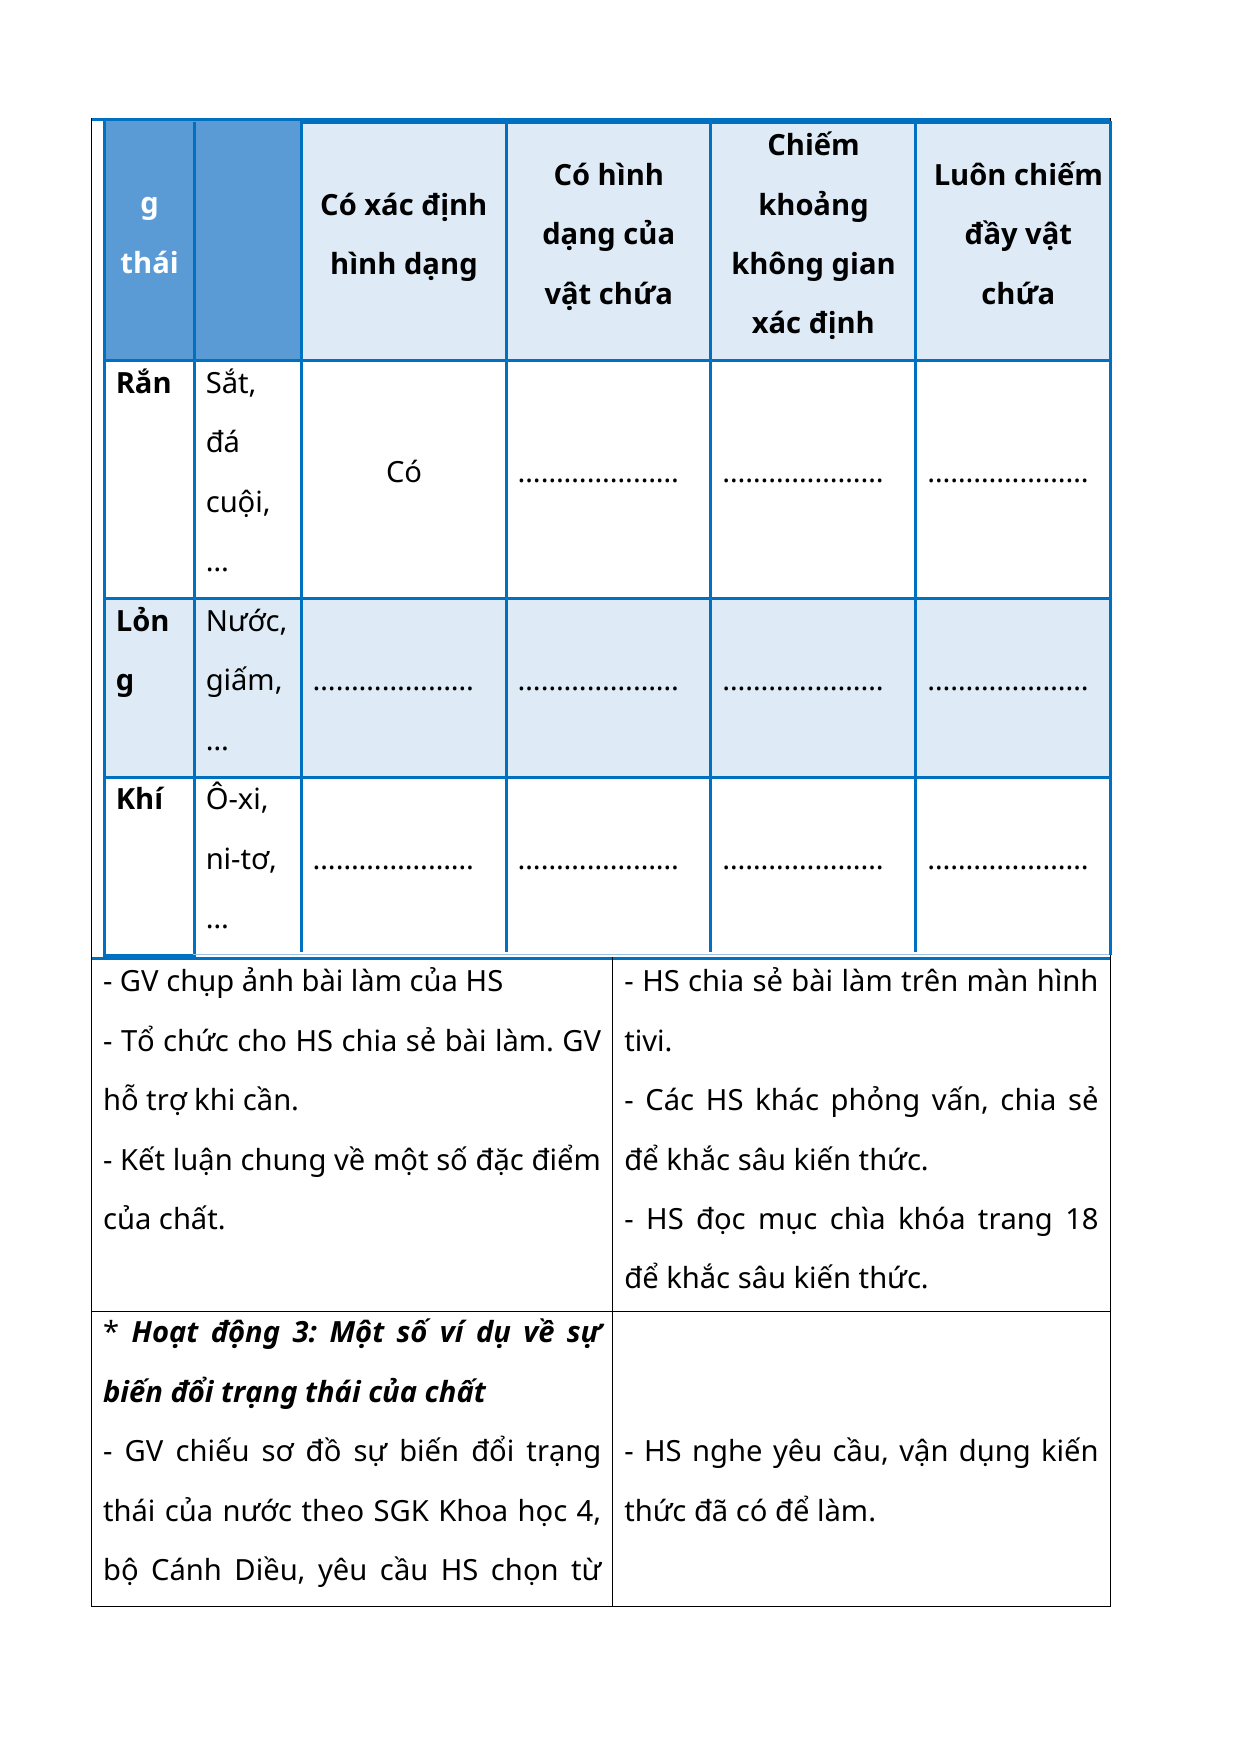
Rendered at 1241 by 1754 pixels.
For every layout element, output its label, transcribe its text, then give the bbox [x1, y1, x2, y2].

table_cell [92, 121, 103, 957]
table_cell [106, 779, 193, 954]
table_cell [508, 362, 709, 597]
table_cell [613, 1312, 1110, 1606]
table_cell - GV chụp ảnh bài làm của HS - Tổ chức cho HS chia sẻ bài làm. GV hỗ trợ khi cần. - Kết luận chung về một số đặc điểm của chất. [92, 960, 612, 1311]
table_cell - HS chia sẻ bài làm trên màn hình tivi. - Các HS khác phỏng vấn, chia sẻ để khắc sâu kiến thức. - HS đọc mục chìa khóa trang 18 để khắc sâu kiến thức. [613, 960, 1110, 1311]
table_cell [196, 362, 300, 597]
table_cell [196, 779, 1109, 954]
table_cell [106, 362, 193, 597]
table_cell [917, 362, 1109, 597]
table_cell [712, 362, 914, 597]
table_cell [303, 362, 505, 597]
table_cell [92, 1312, 612, 1606]
